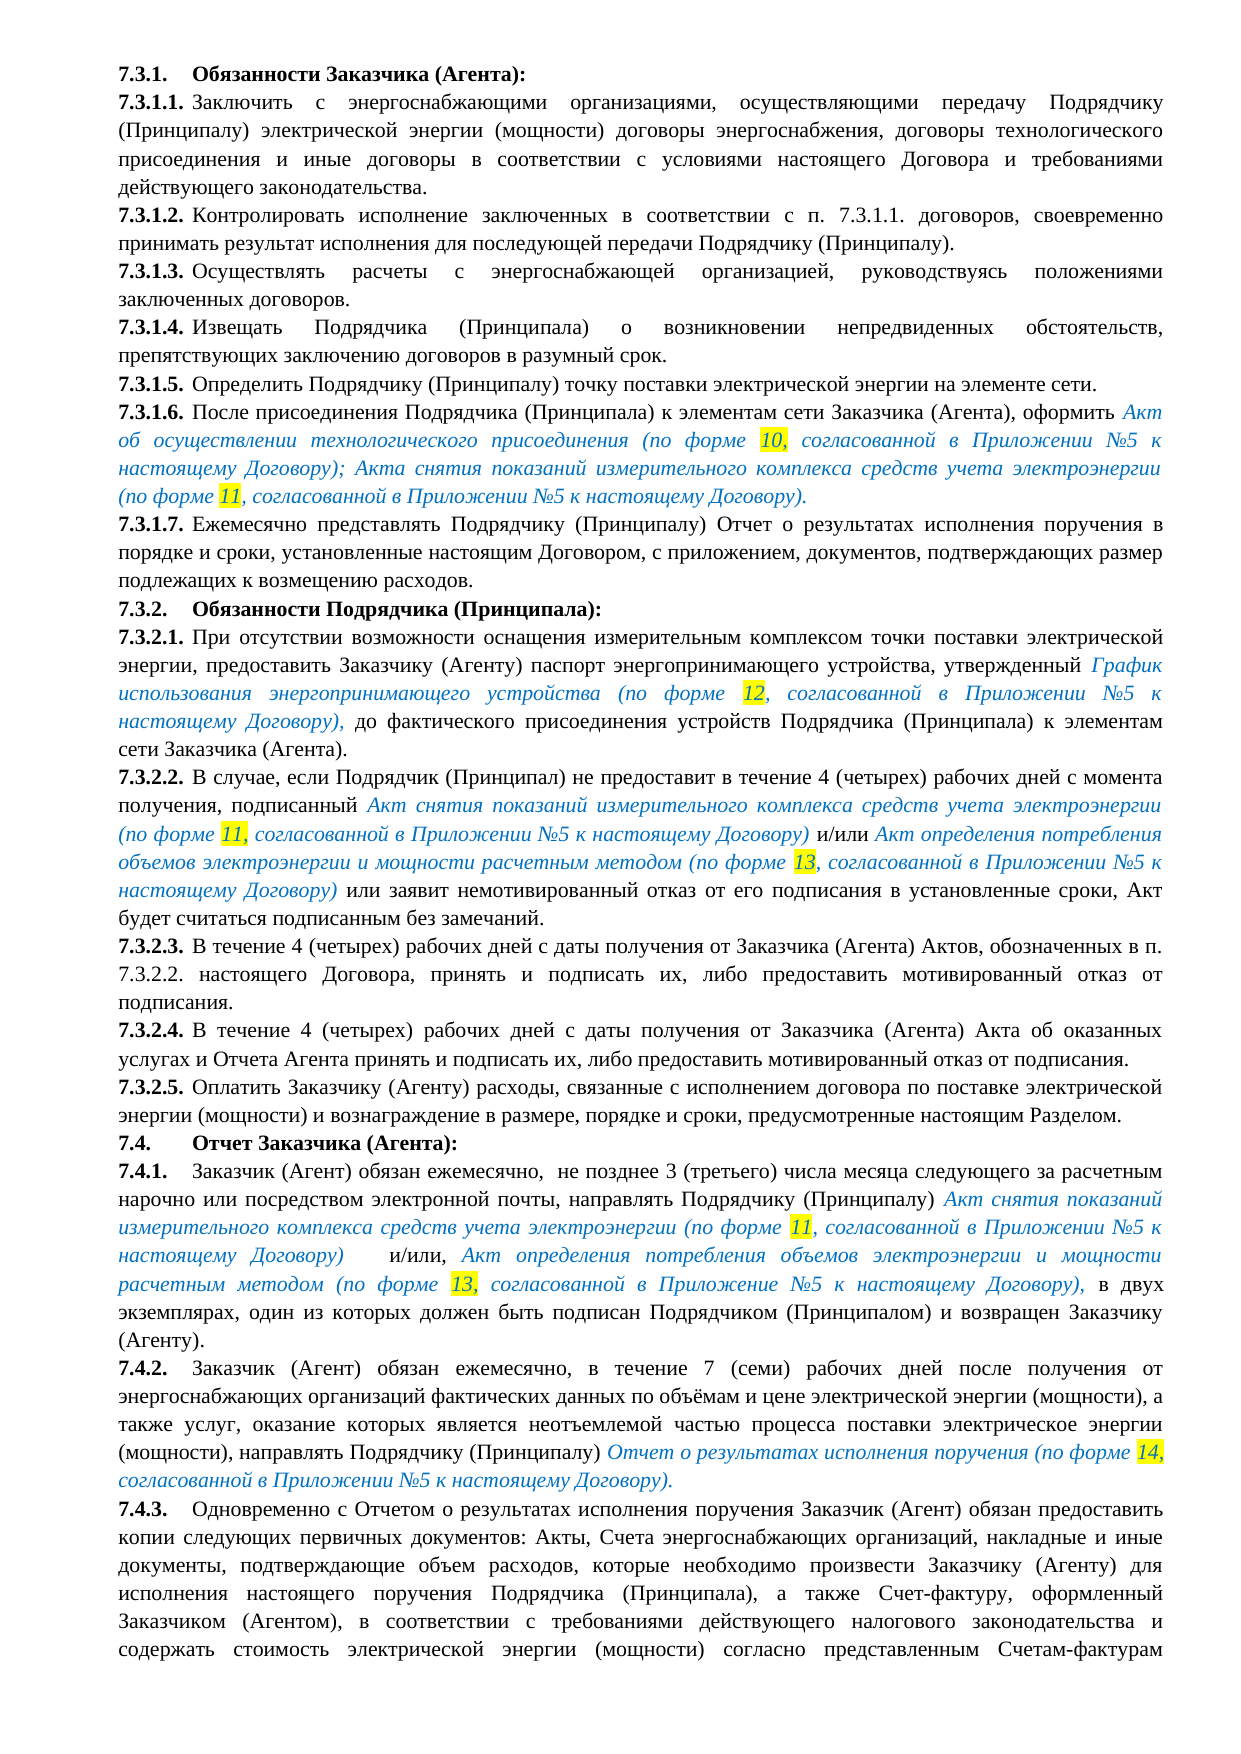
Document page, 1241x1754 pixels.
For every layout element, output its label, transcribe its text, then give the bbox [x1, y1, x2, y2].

list В течение 4 (четырех) рабочих дней с даты получения от Заказчика (Агента) Актов, обозначенных в п. 7.3.2.2. настоящего Договора, принять и подписать их, либо предоставить мотивированный отказ от подписания. [118, 931, 1164, 1015]
list Оплатить Заказчику (Агенту) расходы, связанные с исполнением договора по поставке электрической энергии (мощности) и вознаграждение в размере, порядке и сроки, предусмотренные настоящим Разделом. [118, 1072, 1164, 1128]
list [118, 1493, 1164, 1662]
list После присоединения Подрядчика (Принципала) к элементам сети Заказчика (Агента), оформить Акт об осуществлении технологического присоединения (по форме 10, согласованной в Приложении №5 к настоящему Договору); Акта снятия показаний измерительного комплекса средств учета электроэнергии (по форме 11, согласованной в Приложении №5 к настоящему Договору). [118, 397, 1164, 509]
list При отсутствии возможности оснащения измерительным комплексом точки поставки электрической энергии, предоставить Заказчику (Агенту) паспорт энергопринимающего устройства, утвержденный График использования энергопринимающего устройства (по форме 12, согласованной в Приложении №5 к настоящему Договору), до фактического присоединения устройств Подрядчика (Принципала) к элементам сети Заказчика (Агента). [118, 622, 1164, 762]
list Заказчик (Агент) обязан ежемесячно, не позднее 3 (третьего) числа месяца следующего за расчетным нарочно или посредством электронной почты, направлять Подрядчику (Принципалу) Акт снятия показаний измерительного комплекса средств учета электроэнергии (по форме 11, согласованной в Приложении №5 к настоящему Договору) и/или, Акт определения потребления объемов электроэнергии и мощности расчетным методом (по форме 13, согласованной в Приложение №5 к настоящему Договору), в двух экземплярах, один из которых должен быть подписан Подрядчиком (Принципалом) и возвращен Заказчику (Агенту). [118, 1156, 1164, 1353]
list В случае, если Подрядчик (Принципал) не предоставит в течение 4 (четырех) рабочих дней с момента получения, подписанный Акт снятия показаний измерительного комплекса средств учета электроэнергии (по форме 11, согласованной в Приложении №5 к настоящему Договору) и/или Акт определения потребления объемов электроэнергии и мощности расчетным методом (по форме 13, согласованной в Приложении №5 к настоящему Договору) или заявит немотивированный отказ от его подписания в установленные сроки, Акт будет считаться подписанным без замечаний. [118, 762, 1164, 931]
list В течение 4 (четырех) рабочих дней с даты получения от Заказчика (Агента) Акта об оказанных услугах и Отчета Агента принять и подписать их, либо предоставить мотивированный отказ от подписания. [118, 1015, 1164, 1072]
list Ежемесячно представлять Подрядчику (Принципалу) Отчет о результатах исполнения поручения в порядке и сроки, установленные настоящим Договором, с приложением, документов, подтверждающих размер подлежащих к возмещению расходов. [118, 509, 1164, 593]
list Контролировать исполнение заключенных в соответствии с п. 7.3.1.1. договоров, своевременно принимать результат исполнения для последующей передачи Подрядчику (Принципалу). [118, 200, 1164, 256]
list Заключить с энергоснабжающими организациями, осуществляющими передачу Подрядчику (Принципалу) электрической энергии (мощности) договоры энергоснабжения, договоры технологического присоединения и иные договоры в соответствии с условиями настоящего Договора и требованиями действующего законодательства. [118, 87, 1164, 200]
list Определить Подрядчику (Принципалу) точку поставки электрической энергии на элементе сети. [118, 368, 1164, 397]
list Обязанности Подрядчика (Принципала): [118, 593, 1164, 622]
list Осуществлять расчеты с энергоснабжающей организацией, руководствуясь положениями заключенных договоров. [118, 256, 1164, 312]
list Извещать Подрядчика (Принципала) о возникновении непредвиденных обстоятельств, препятствующих заключению договоров в разумный срок. [118, 312, 1164, 368]
list Заказчик (Агент) обязан ежемесячно, в течение 7 (семи) рабочих дней после получения от энергоснабжающих организаций фактических данных по объёмам и цене электрической энергии (мощности), а также услуг, оказание которых является неотъемлемой частью процесса поставки электрическое энергии (мощности), направлять Подрядчику (Принципалу) Отчет о результатах исполнения поручения (по форме 14, согласованной в Приложении №5 к настоящему Договору). [118, 1353, 1164, 1493]
list Отчет Заказчика (Агента): [118, 1128, 1164, 1156]
list Обязанности Заказчика (Агента): [118, 59, 1164, 87]
